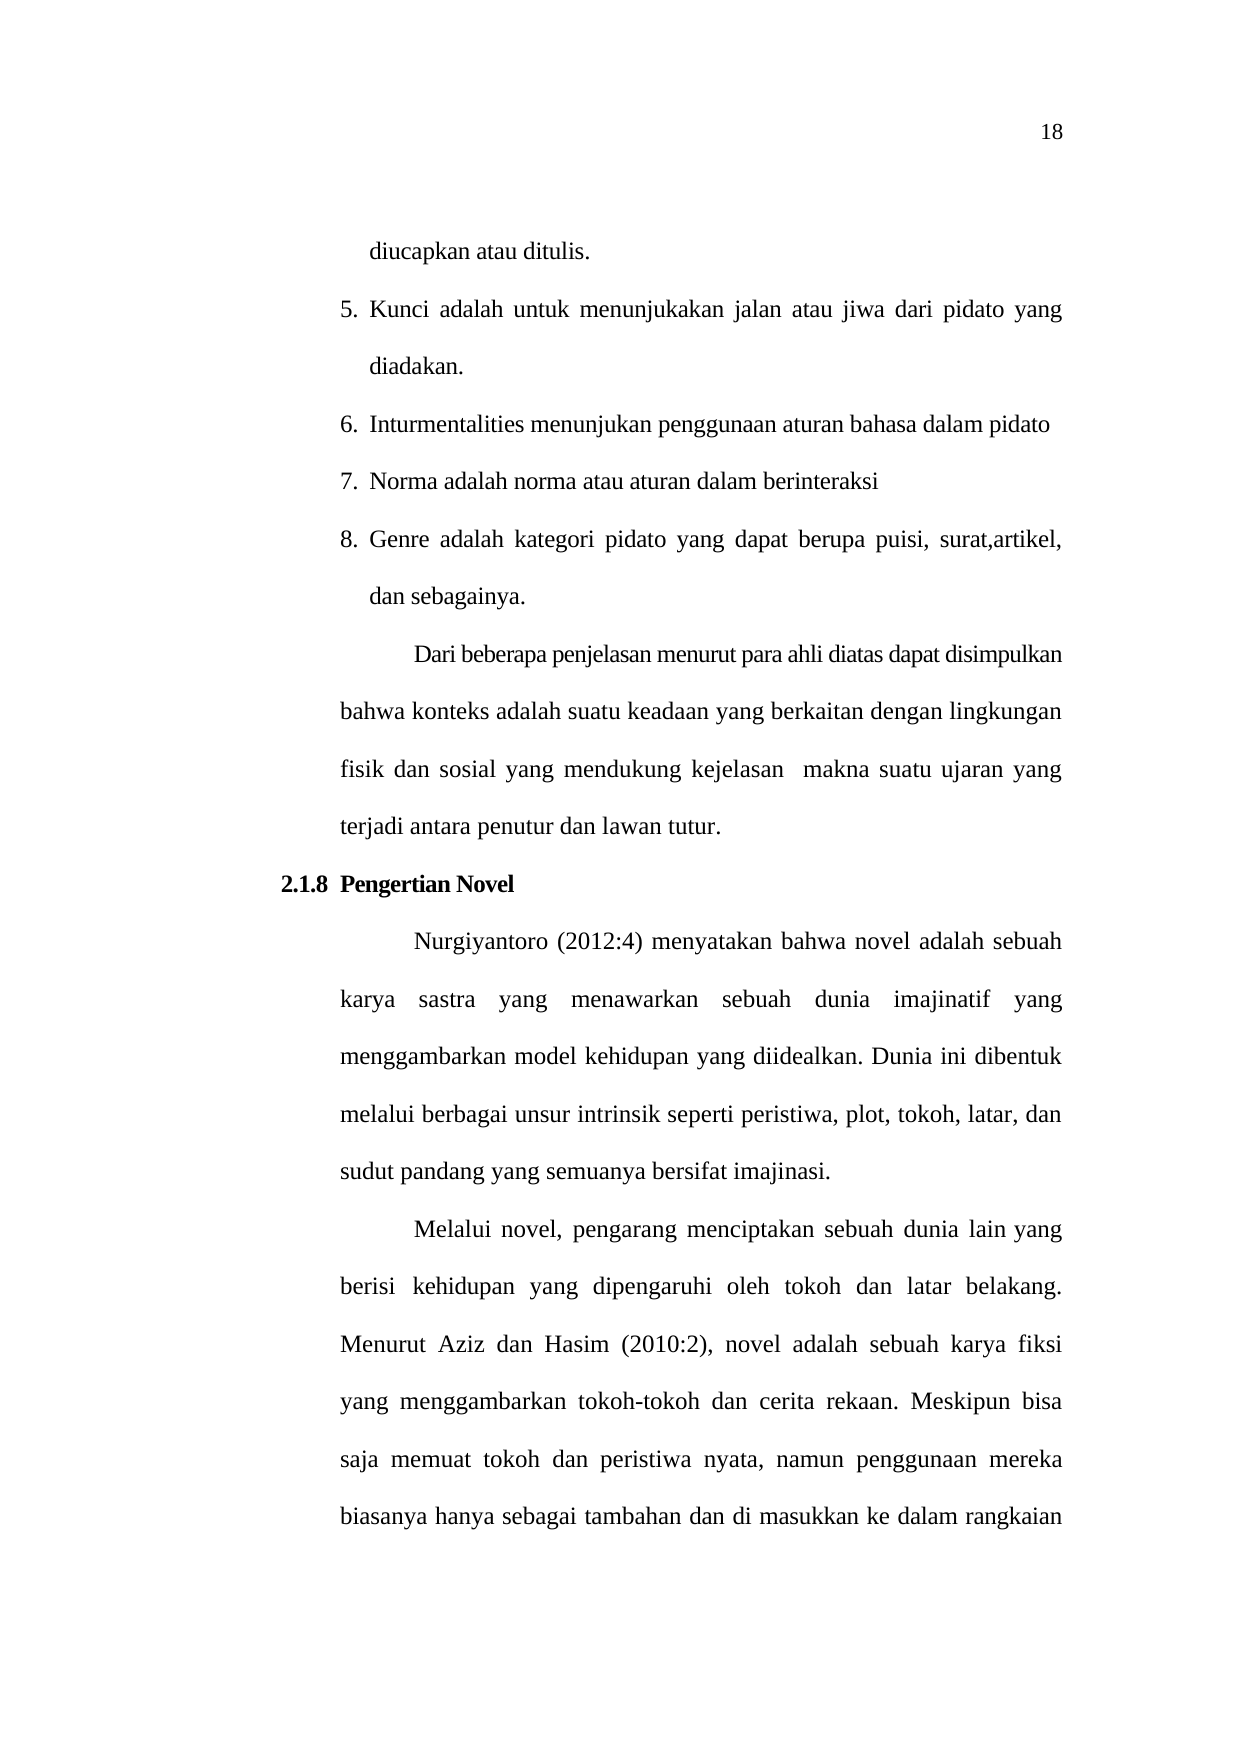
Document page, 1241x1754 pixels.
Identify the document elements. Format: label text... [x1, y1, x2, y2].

subtitle Pengertian Novel [281, 869, 1063, 897]
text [340, 1214, 1063, 1530]
list Norma adalah norma atau aturan dalam berinteraksi [340, 466, 1063, 495]
text Dari beberapa penjelasan menurut para ahli diatas dapat disimpulkan bahwa konteks adalah suatu keadaan yang berkaitan dengan lingkungan fisik dan sosial yang mendukung kejelasan makna suatu ujaran yang terjadi antara penutur dan lawan tutur. [340, 639, 1063, 840]
list Genre adalah kategori pidato yang dapat berupa puisi, surat,artikel, dan sebagainya. [340, 524, 1063, 610]
list Kunci adalah untuk menunjukakan jalan atau jiwa dari pidato yang diadakan. [340, 294, 1063, 380]
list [340, 236, 1063, 265]
list Inturmentalities menunjukan penggunaan aturan bahasa dalam pidato [340, 409, 1063, 437]
text Nurgiyantoro (2012:4) menyatakan bahwa novel adalah sebuah karya sastra yang menawarkan sebuah dunia imajinatif yang menggambarkan model kehidupan yang diidealkan. Dunia ini dibentuk melalui berbagai unsur intrinsik seperti peristiwa, plot, tokoh, latar, dan sudut pandang yang semuanya bersifat imajinasi. [340, 926, 1063, 1185]
